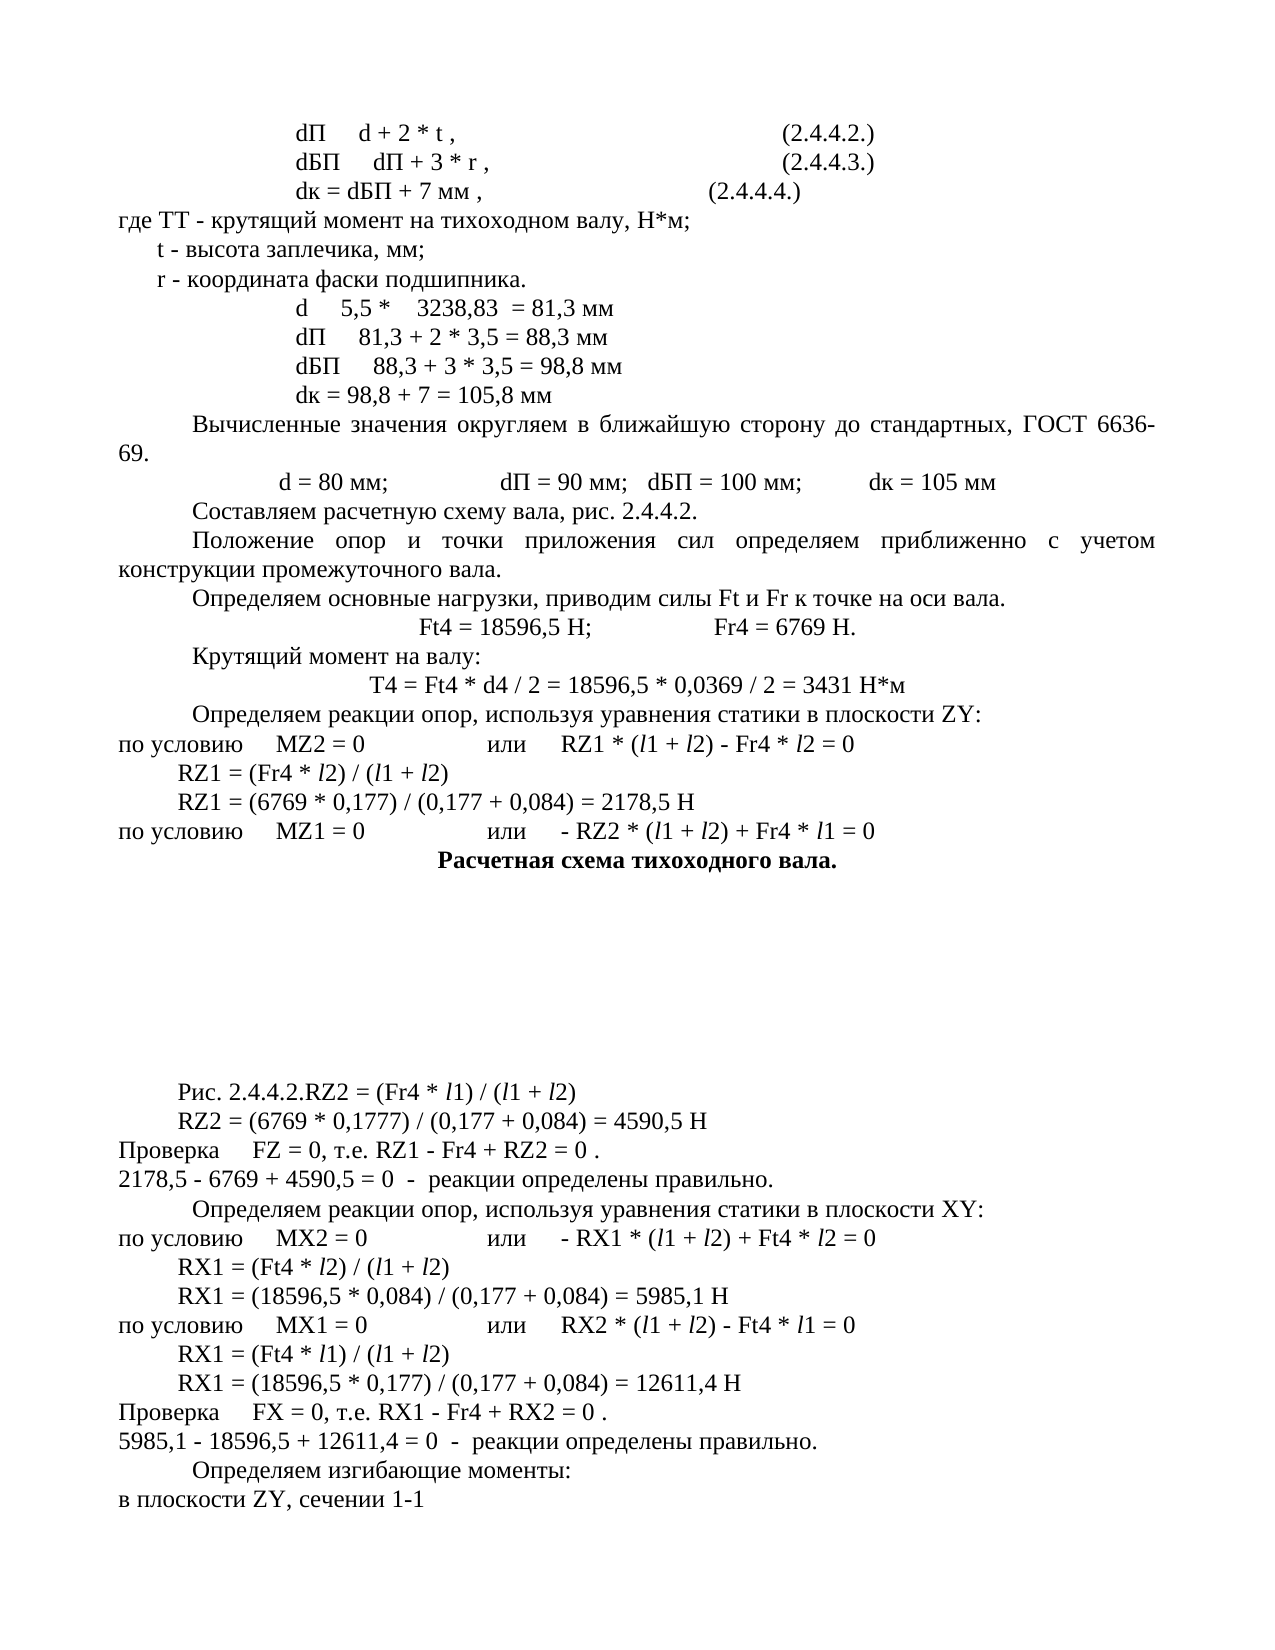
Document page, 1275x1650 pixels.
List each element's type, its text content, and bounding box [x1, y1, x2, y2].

text Проверка  FZ = 0, т.е. RZ1 - Fr4 + RZ2 = 0 . [118, 1135, 1157, 1164]
text по условию  МХ2 = 0 или - RХ1 * (l1 + l2) + Ft4 * l2 = 0 [118, 1222, 1157, 1252]
text Т4 = Ft4 * d4 / 2 = 18596,5 * 0,0369 / 2 = 3431 Н*м [118, 670, 1157, 699]
text RХ1 = (Ft4 * l1) / (l1 + l2) [118, 1339, 1157, 1368]
text Крутящий момент на валу: [118, 641, 1157, 670]
text по условию  МZ2 = 0 или RZ1 * (l1 + l2) - Fr4 * l2 = 0 [118, 728, 1157, 757]
text 5985,1 - 18596,5 + 12611,4 = 0 - реакции определены правильно. [118, 1426, 1157, 1455]
text по условию  МХ1 = 0 или RХ2 * (l1 + l2) - Ft4 * l1 = 0 [118, 1310, 1157, 1339]
text r - координата фаски подшипника. [118, 263, 1157, 292]
text в плоскости ZY, сечении 1-1 [118, 1484, 1157, 1513]
text dП  81,3 + 2 * 3,5 = 88,3 мм [118, 322, 1157, 351]
text Определяем реакции опор, используя уравнения статики в плоскости ХY: [118, 1193, 1157, 1222]
text RХ1 = (18596,5 * 0,177) / (0,177 + 0,084) = 12611,4 Н [118, 1368, 1157, 1397]
text где ТТ - крутящий момент на тихоходном валу, Н*м; [118, 205, 1157, 234]
text RХ1 = (Ft4 * l2) / (l1 + l2) [118, 1252, 1157, 1281]
text Определяем реакции опор, используя уравнения статики в плоскости ZY: [118, 699, 1157, 728]
text Определяем основные нагрузки, приводим силы Ft и Fr к точке на оси вала. [118, 583, 1157, 612]
text Положение опор и точки приложения сил определяем приближенно с учетом конструкции промежуточного вала. [118, 525, 1157, 583]
text 2178,5 - 6769 + 4590,5 = 0 - реакции определены правильно. [118, 1164, 1157, 1193]
text Расчетная схема тихоходного вала. [118, 845, 1157, 874]
text Определяем изгибающие моменты: [118, 1455, 1157, 1484]
text dБП  88,3 + 3 * 3,5 = 98,8 мм [118, 351, 1157, 380]
text RZ1 = (Fr4 * l2) / (l1 + l2) [118, 757, 1157, 787]
text RZ1 = (6769 * 0,177) / (0,177 + 0,084) = 2178,5 Н [118, 787, 1157, 816]
text RХ1 = (18596,5 * 0,084) / (0,177 + 0,084) = 5985,1 Н [118, 1281, 1157, 1310]
text Рис. 2.4.4.2.RZ2 = (Fr4 * l1) / (l1 + l2) [118, 1077, 1157, 1106]
text t - высота заплечика, мм; [118, 234, 1157, 263]
text dП  d + 2 * t , (2.4.4.2.) [118, 118, 1157, 147]
text d  5,5 * 3238,83 = 81,3 мм [118, 292, 1157, 322]
text d = 80 мм; dП = 90 мм; dБП = 100 мм; dк = 105 мм [118, 467, 1157, 496]
text dк = 98,8 + 7 = 105,8 мм [118, 380, 1157, 409]
text Составляем расчетную схему вала, рис. 2.4.4.2. [118, 496, 1157, 525]
text по условию  МZ1 = 0 или - RZ2 * (l1 + l2) + Fr4 * l1 = 0 [118, 816, 1157, 845]
text Вычисленные значения округляем в ближайшую сторону до стандартных, ГОСТ 6636-69. [118, 409, 1157, 467]
text Ft4 = 18596,5 Н; Fr4 = 6769 Н. [118, 612, 1157, 641]
text RZ2 = (6769 * 0,1777) / (0,177 + 0,084) = 4590,5 Н [118, 1106, 1157, 1135]
text dк = dБП + 7 мм , (2.4.4.4.) [118, 176, 1157, 205]
text dБП  dП + 3 * r , (2.4.4.3.) [118, 147, 1157, 176]
text Проверка  FХ = 0, т.е. RХ1 - Fr4 + RХ2 = 0 . [118, 1397, 1157, 1426]
